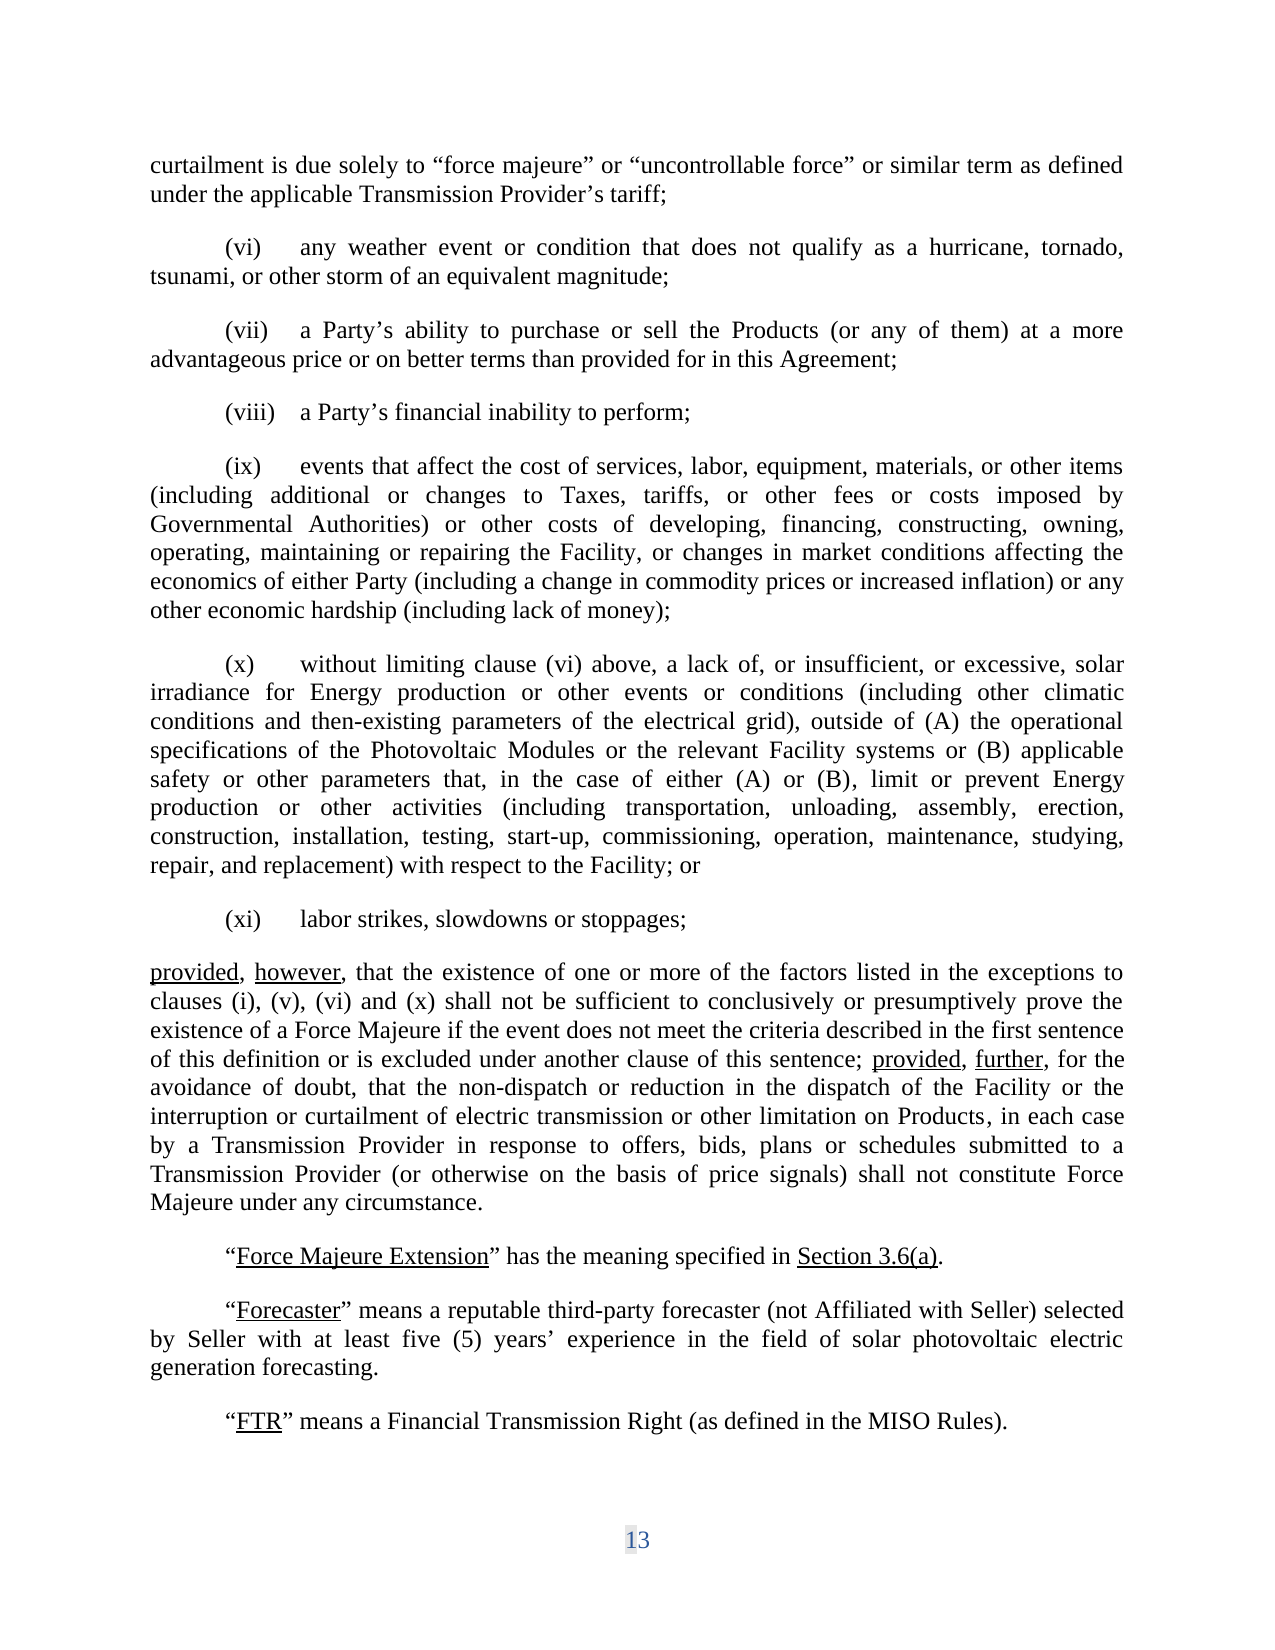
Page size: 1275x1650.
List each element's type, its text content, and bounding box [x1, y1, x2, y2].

text (ix) events that affect the cost of services, labor, equipment, materials, or other items (including additional or changes to Taxes, tariffs, or other fees or costs imposed by Governmental Authorities) or other costs of developing, financing, constructing, owning, operating, maintaining or repairing the Facility, or changes in market conditions affecting the economics of either Party (including a change in commodity prices or increased inflation) or any other economic hardship (including lack of money); [150, 451, 1125, 624]
text “Forecaster” means a reputable third-party forecaster (not Affiliated with Seller) selected by Seller with at least five (5) years’ experience in the field of solar photovoltaic electric generation forecasting. [150, 1295, 1125, 1381]
text (vi) any weather event or condition that does not qualify as a hurricane, tornado, tsunami, or other storm of an equivalent magnitude; [150, 232, 1125, 290]
text (x) without limiting clause (vi) above, a lack of, or insufficient, or excessive, solar irradiance for Energy production or other events or conditions (including other climatic conditions and then-existing parameters of the electrical grid), outside of (A) the operational specifications of the Photovoltaic Modules or the relevant Facility systems or (B) applicable safety or other parameters that, in the case of either (A) or (B), limit or prevent Energy production or other activities (including transportation, unloading, assembly, erection, construction, installation, testing, start-up, commissioning, operation, maintenance, studying, repair, and replacement) with respect to the Facility; or [150, 649, 1125, 879]
text (vii) a Party’s ability to purchase or sell the Products (or any of them) at a more advantageous price or on better terms than provided for in this Agreement; [150, 315, 1125, 372]
text “FTR” means a Financial Transmission Right (as defined in the MISO Rules). [150, 1406, 1125, 1435]
text “Force Majeure Extension” has the meaning specified in Section 3.6(a). [150, 1241, 1125, 1270]
text provided, however, that the existence of one or more of the factors listed in the exceptions to clauses (i), (v), (vi) and (x) shall not be sufficient to conclusively or presumptively prove the existence of a Force Majeure if the event does not meet the criteria described in the first sentence of this definition or is excluded under another clause of this sentence; provided, further, for the avoidance of doubt, that the non-dispatch or reduction in the dispatch of the Facility or the interruption or curtailment of electric transmission or other limitation on Products, in each case by a Transmission Provider in response to offers, bids, plans or schedules submitted to a Transmission Provider (or otherwise on the basis of price signals) shall not constitute Force Majeure under any circumstance. [150, 957, 1125, 1216]
text (viii) a Party’s financial inability to perform; [150, 397, 1125, 426]
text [150, 150, 1125, 207]
text (xi) labor strikes, slowdowns or stoppages; [150, 904, 1125, 932]
